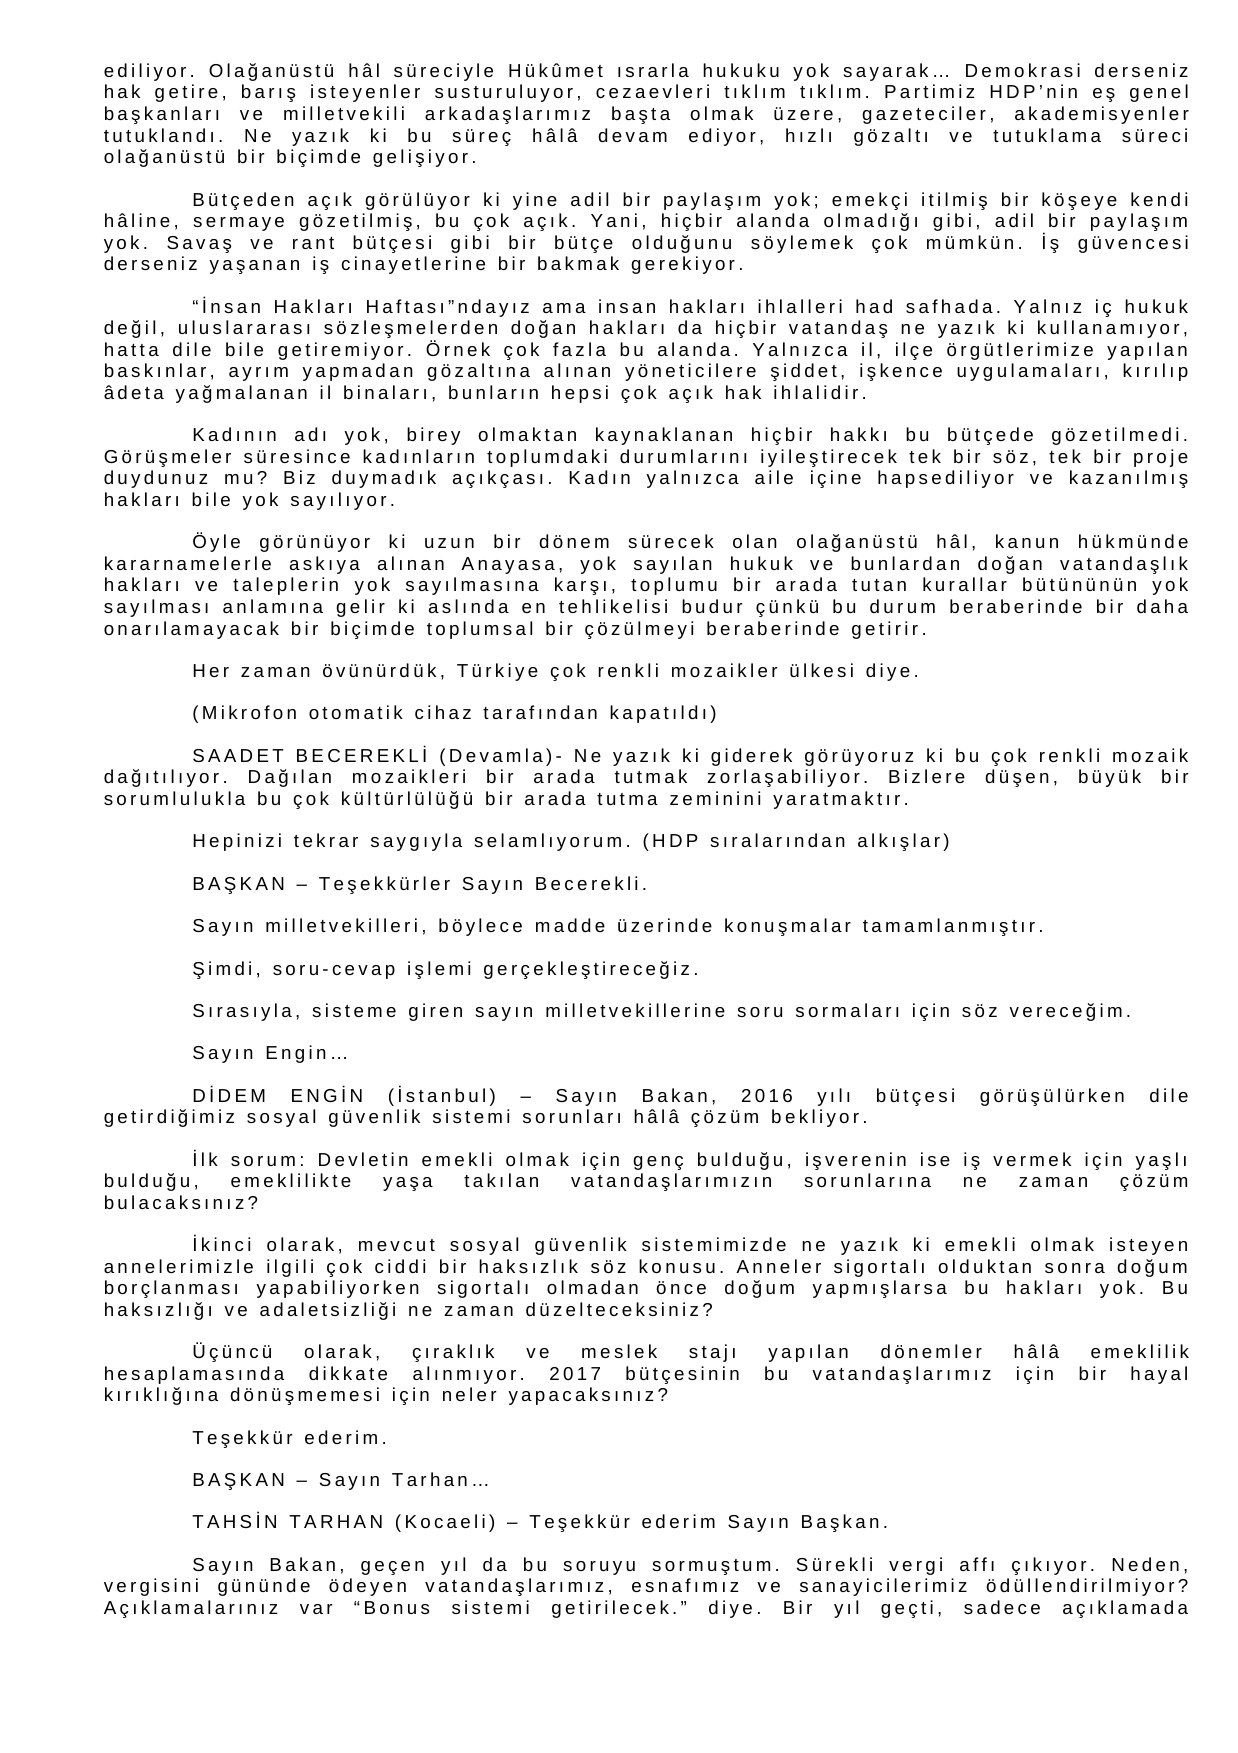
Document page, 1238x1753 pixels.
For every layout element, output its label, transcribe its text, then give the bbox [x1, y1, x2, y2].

text İlk sorum: Devletin emekli olmak için genç bulduğu, işverenin ise iş vermek için yaşlı bulduğu, emeklilikte yaşa takılan vatandaşlarımızın sorunlarına ne zaman çözüm bulacaksınız? [103, 1148, 1190, 1213]
text Şimdi, soru-cevap işlemi gerçekleştireceğiz. [103, 957, 1190, 979]
text Üçüncü olarak, çıraklık ve meslek stajı yapılan dönemler hâlâ emeklilik hesaplamasında dikkate alınmıyor. 2017 bütçesinin bu vatandaşlarımız için bir hayal kırıklığına dönüşmemesi için neler yapacaksınız? [103, 1341, 1190, 1406]
text Hepinizi tekrar saygıyla selamlıyorum. (HDP sıralarından alkışlar) [103, 830, 1190, 852]
text Sırasıyla, sisteme giren sayın milletvekillerine soru sormaları için söz vereceğim. [103, 1000, 1190, 1021]
text Kadının adı yok, birey olmaktan kaynaklanan hiçbir hakkı bu bütçede gözetilmedi. Görüşmeler süresince kadınların toplumdaki durumlarını iyileştirecek tek bir söz, tek bir proje duydunuz mu? Biz duymadık açıkçası. Kadın yalnızca aile içine hapsediliyor ve kazanılmış hakları bile yok sayılıyor. [103, 424, 1190, 510]
text Öyle görünüyor ki uzun bir dönem sürecek olan olağanüstü hâl, kanun hükmünde kararnamelerle askıya alınan Anayasa, yok sayılan hukuk ve bunlardan doğan vatandaşlık hakları ve taleplerin yok sayılmasına karşı, toplumu bir arada tutan kurallar bütününün yok sayılması anlamına gelir ki aslında en tehlikelisi budur çünkü bu durum beraberinde bir daha onarılamayacak bir biçimde toplumsal bir çözülmeyi beraberinde getirir. [103, 531, 1190, 639]
text Sayın Engin… [103, 1042, 1190, 1064]
text BAŞKAN – Teşekkürler Sayın Becerekli. [103, 872, 1190, 894]
text İkinci olarak, mevcut sosyal güvenlik sistemimizde ne yazık ki emekli olmak isteyen annelerimizle ilgili çok ciddi bir haksızlık söz konusu. Anneler sigortalı olduktan sonra doğum borçlanması yapabiliyorken sigortalı olmadan önce doğum yapmışlarsa bu hakları yok. Bu haksızlığı ve adaletsizliği ne zaman düzelteceksiniz? [103, 1234, 1190, 1320]
text DİDEM ENGİN (İstanbul) – Sayın Bakan, 2016 yılı bütçesi görüşülürken dile getirdiğimiz sosyal güvenlik sistemi sorunları hâlâ çözüm bekliyor. [103, 1084, 1190, 1128]
text TAHSİN TARHAN (Kocaeli) – Teşekkür ederim Sayın Başkan. [103, 1511, 1190, 1533]
text (Mikrofon otomatik cihaz tarafından kapatıldı) [103, 702, 1190, 724]
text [103, 60, 1190, 167]
text Teşekkür ederim. [103, 1427, 1190, 1448]
text Sayın milletvekilleri, böylece madde üzerinde konuşmalar tamamlanmıştır. [103, 915, 1190, 936]
text Bütçeden açık görülüyor ki yine adil bir paylaşım yok; emekçi itilmiş bir köşeye kendi hâline, sermaye gözetilmiş, bu çok açık. Yani, hiçbir alanda olmadığı gibi, adil bir paylaşım yok. Savaş ve rant bütçesi gibi bir bütçe olduğunu söylemek çok mümkün. İş güvencesi derseniz yaşanan iş cinayetlerine bir bakmak gerekiyor. [103, 188, 1190, 274]
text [103, 1554, 1190, 1618]
text Her zaman övünürdük, Türkiye çok renkli mozaikler ülkesi diye. [103, 660, 1190, 681]
text BAŞKAN – Sayın Tarhan… [103, 1469, 1190, 1491]
text “İnsan Hakları Haftası”ndayız ama insan hakları ihlalleri had safhada. Yalnız iç hukuk değil, uluslararası sözleşmelerden doğan hakları da hiçbir vatandaş ne yazık ki kullanamıyor, hatta dile bile getiremiyor. Örnek çok fazla bu alanda. Yalnızca il, ilçe örgütlerimize yapılan baskınlar, ayrım yapmadan gözaltına alınan yöneticilere şiddet, işkence uygulamaları, kırılıp âdeta yağmalanan il binaları, bunların hepsi çok açık hak ihlalidir. [103, 295, 1190, 403]
text SAADET BECEREKLİ (Devamla)- Ne yazık ki giderek görüyoruz ki bu çok renkli mozaik dağıtılıyor. Dağılan mozaikleri bir arada tutmak zorlaşabiliyor. Bizlere düşen, büyük bir sorumlulukla bu çok kültürlülüğü bir arada tutma zeminini yaratmaktır. [103, 744, 1190, 809]
